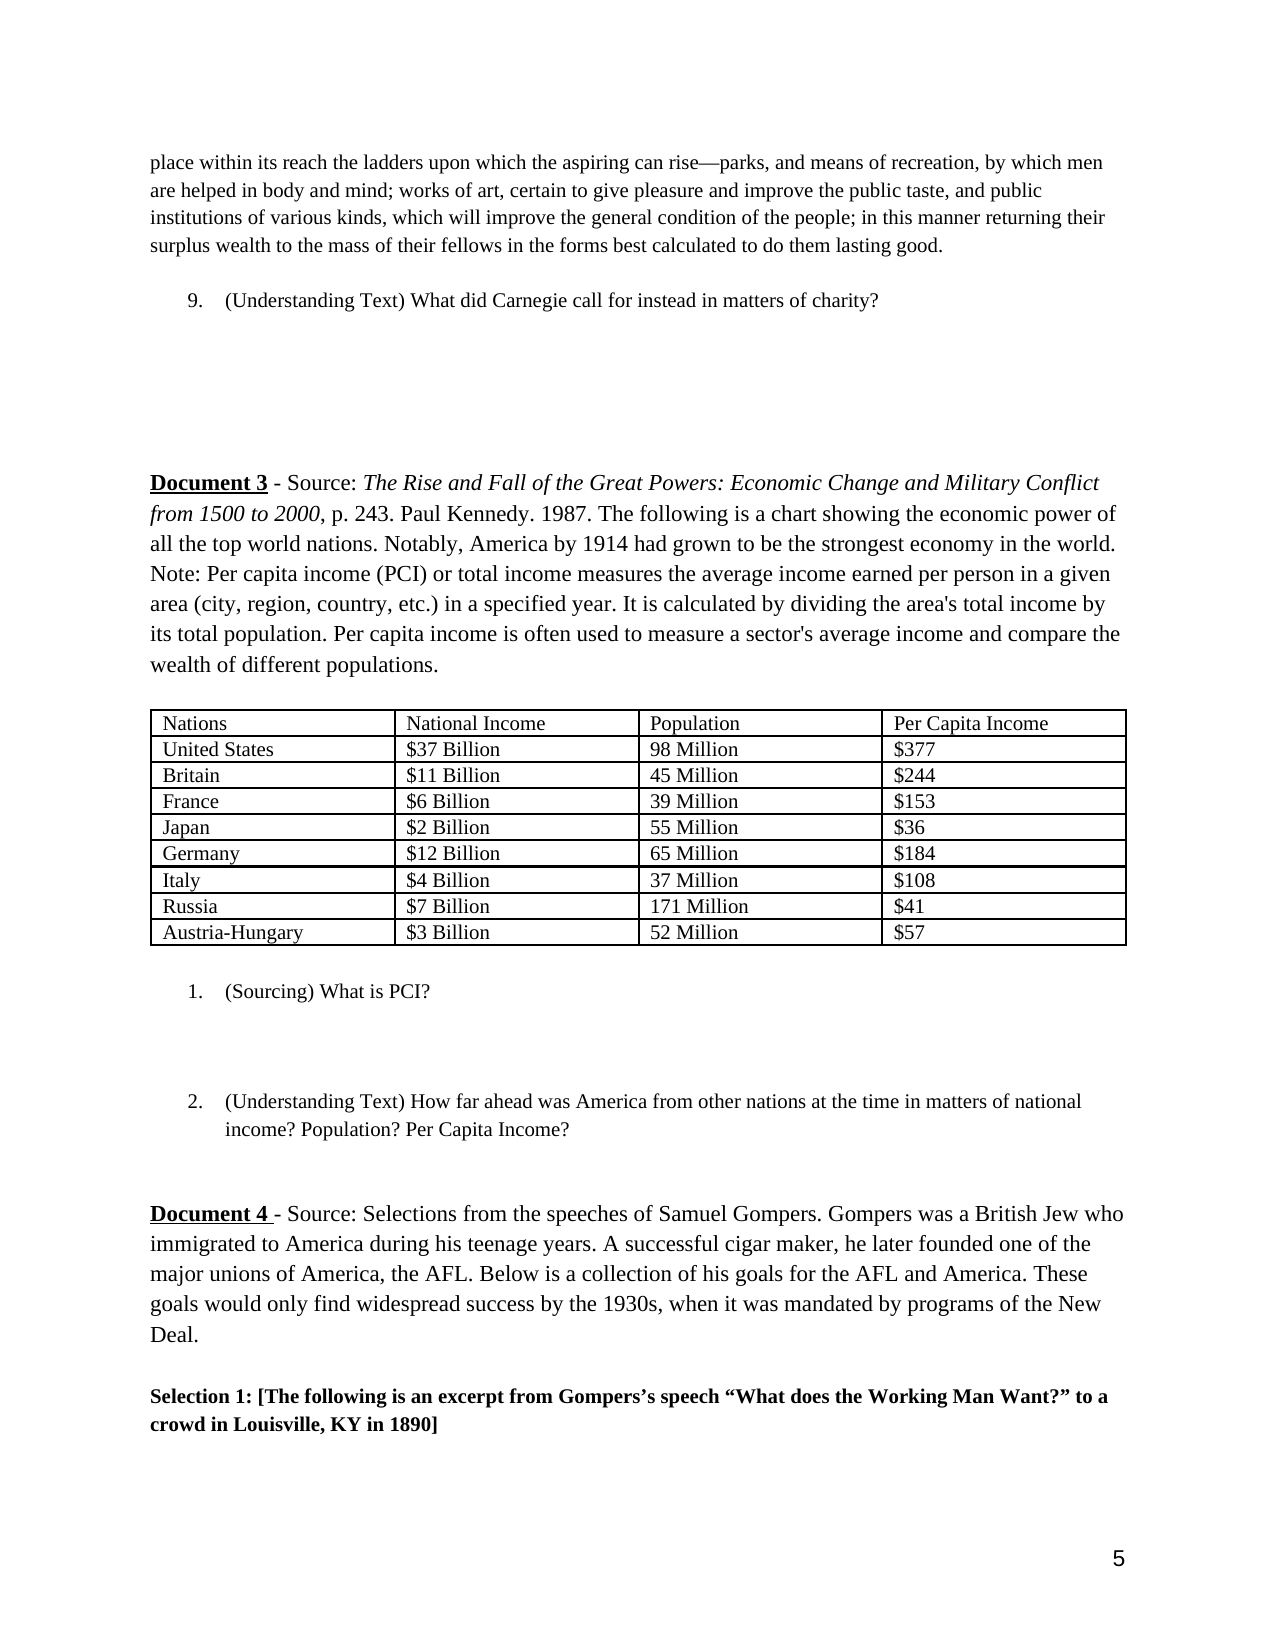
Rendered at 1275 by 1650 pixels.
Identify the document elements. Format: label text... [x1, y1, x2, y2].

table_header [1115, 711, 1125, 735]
table_cell 45 Million [640, 763, 881, 787]
table_cell 171 Million [640, 894, 881, 918]
list (Sourcing) What is PCI? [187, 979, 1125, 1003]
text Selection 1: [The following is an excerpt from Gompers’s speech “What does the Working Man Want?” to a crowd in Louisville, KY in 1890] [150, 1384, 1125, 1436]
table_cell 39 Million [640, 789, 881, 813]
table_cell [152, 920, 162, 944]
table_cell 55 Million [640, 815, 881, 839]
list (Understanding Text) What did Carnegie call for instead in matters of charity? [187, 288, 1125, 312]
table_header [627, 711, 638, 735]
text Document 3 - Source: The Rise and Fall of the Great Powers: Economic Change and Military Conflict from 1500 to 2000, p. 243. Paul Kennedy. 1987. The following is a chart showing the economic power of all the top world nations. Notably, America by 1914 had grown to be the strongest economy in the world. Note: Per capita income (PCI) or total income measures the average income earned per person in a given area (city, region, country, etc.) in a specified year. It is calculated by dividing the area's total income by its total population. Per capita income is often used to measure a sector's average income and compare the wealth of different populations. [150, 469, 1125, 677]
table_cell 65 Million [640, 841, 881, 865]
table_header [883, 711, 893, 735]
table_cell 52 Million [640, 920, 881, 944]
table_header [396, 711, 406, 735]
text Document 4 - Source: Selections from the speeches of Samuel Gompers. Gompers was a British Jew who immigrated to America during his teenage years. A successful cigar maker, he later founded one of the major unions of America, the AFL. Below is a collection of his goals for the AFL and America. These goals would only find widespread success by the 1930s, when it was mandated by programs of the New Deal. [150, 1200, 1125, 1347]
list (Understanding Text) How far ahead was America from other nations at the time in matters of national income? Population? Per Capita Income? [187, 1089, 1125, 1141]
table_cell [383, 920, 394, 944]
table_cell 37 Million [640, 868, 881, 892]
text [150, 150, 1125, 257]
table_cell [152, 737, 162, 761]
